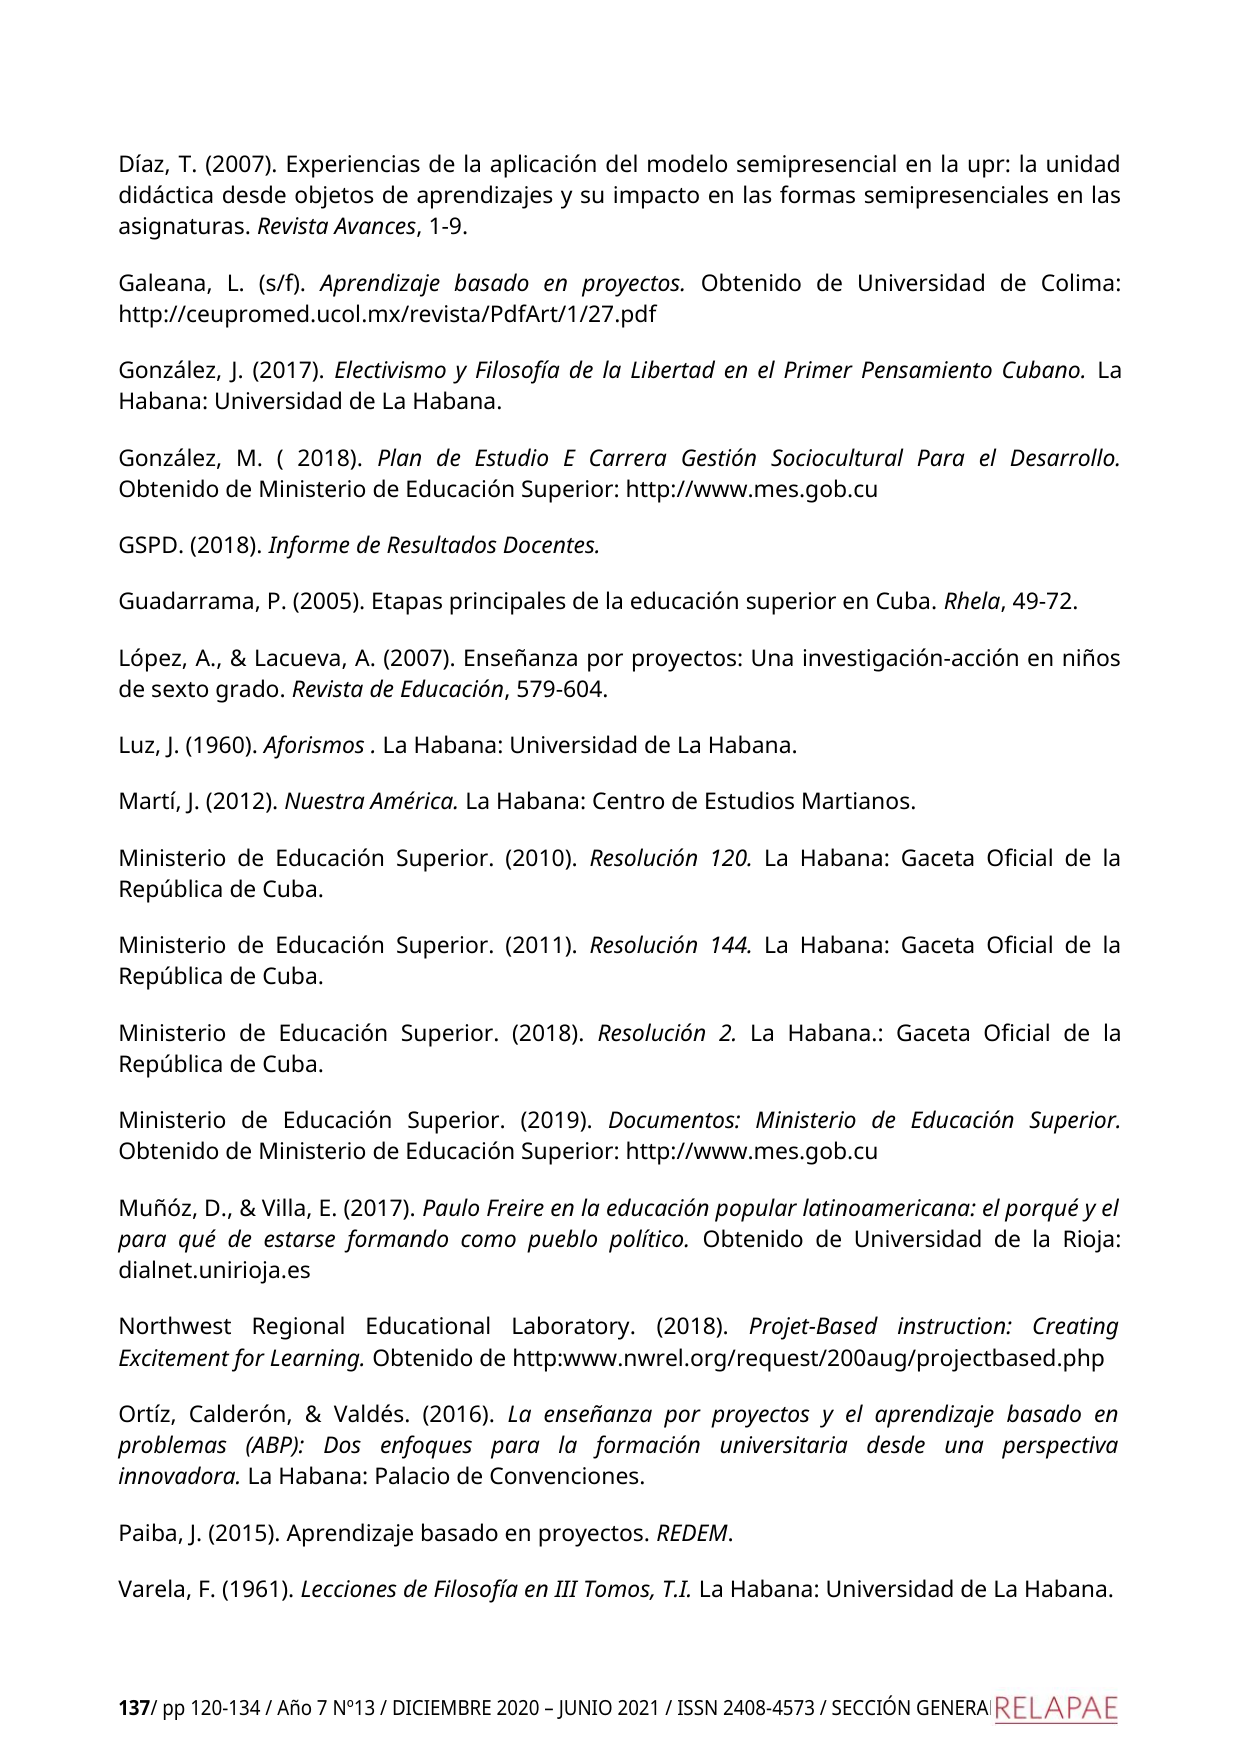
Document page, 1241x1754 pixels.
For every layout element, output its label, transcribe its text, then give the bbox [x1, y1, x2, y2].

text González, M. ( 2018). Plan de Estudio E Carrera Gestión Sociocultural Para el Desarrollo. Obtenido de Ministerio de Educación Superior: http://www.mes.gob.cu [118, 441, 1122, 504]
text González, J. (2017). Electivismo y Filosofía de la Libertad en el Primer Pensamiento Cubano. La Habana: Universidad de La Habana. [118, 354, 1122, 416]
text Galeana, L. (s/f). Aprendizaje basado en proyectos. Obtenido de Universidad de Colima: http://ceupromed.ucol.mx/revista/PdfArt/1/27.pdf [118, 266, 1122, 329]
text Ortíz, Calderón, & Valdés. (2016). La enseñanza por proyectos y el aprendizaje basado en problemas (ABP): Dos enfoques para la formación universitaria desde una perspectiva innovadora. La Habana: Palacio de Convenciones. [118, 1398, 1122, 1491]
text Northwest Regional Educational Laboratory. (2018). Projet-Based instruction: Creating Excitement for Learning. Obtenido de http:www.nwrel.org/request/200aug/projectbased.php [118, 1310, 1122, 1373]
text Martí, J. (2012). Nuestra América. La Habana: Centro de Estudios Martianos. [118, 785, 1122, 816]
text Ministerio de Educación Superior. (2011). Resolución 144. La Habana: Gaceta Oficial de la República de Cuba. [118, 929, 1122, 991]
text López, A., & Lacueva, A. (2007). Enseñanza por proyectos: Una investigación-acción en niños de sexto grado. Revista de Educación, 579-604. [118, 641, 1122, 704]
text Ministerio de Educación Superior. (2010). Resolución 120. La Habana: Gaceta Oficial de la República de Cuba. [118, 841, 1122, 904]
text Ministerio de Educación Superior. (2019). Documentos: Ministerio de Educación Superior. Obtenido de Ministerio de Educación Superior: http://www.mes.gob.cu [118, 1104, 1122, 1166]
picture [989, 1687, 1118, 1726]
text Paiba, J. (2015). Aprendizaje basado en proyectos. REDEM. [118, 1516, 1122, 1548]
text Guadarrama, P. (2005). Etapas principales de la educación superior en Cuba. Rhela, 49-72. [118, 585, 1122, 616]
text Ministerio de Educación Superior. (2018). Resolución 2. La Habana.: Gaceta Oficial de la República de Cuba. [118, 1016, 1122, 1079]
text GSPD. (2018). Informe de Resultados Docentes. [118, 529, 1122, 560]
text Luz, J. (1960). Aforismos . La Habana: Universidad de La Habana. [118, 729, 1122, 760]
text Díaz, T. (2007). Experiencias de la aplicación del modelo semipresencial en la upr: la unidad didáctica desde objetos de aprendizajes y su impacto en las formas semipresenciales en las asignaturas. Revista Avances, 1-9. [118, 148, 1122, 241]
text Muñóz, D., & Villa, E. (2017). Paulo Freire en la educación popular latinoamericana: el porqué y el para qué de estarse formando como pueblo político. Obtenido de Universidad de la Rioja: dialnet.unirioja.es [118, 1191, 1122, 1285]
text Varela, F. (1961). Lecciones de Filosofía en III Tomos, T.I. La Habana: Universidad de La Habana. [118, 1573, 1122, 1604]
